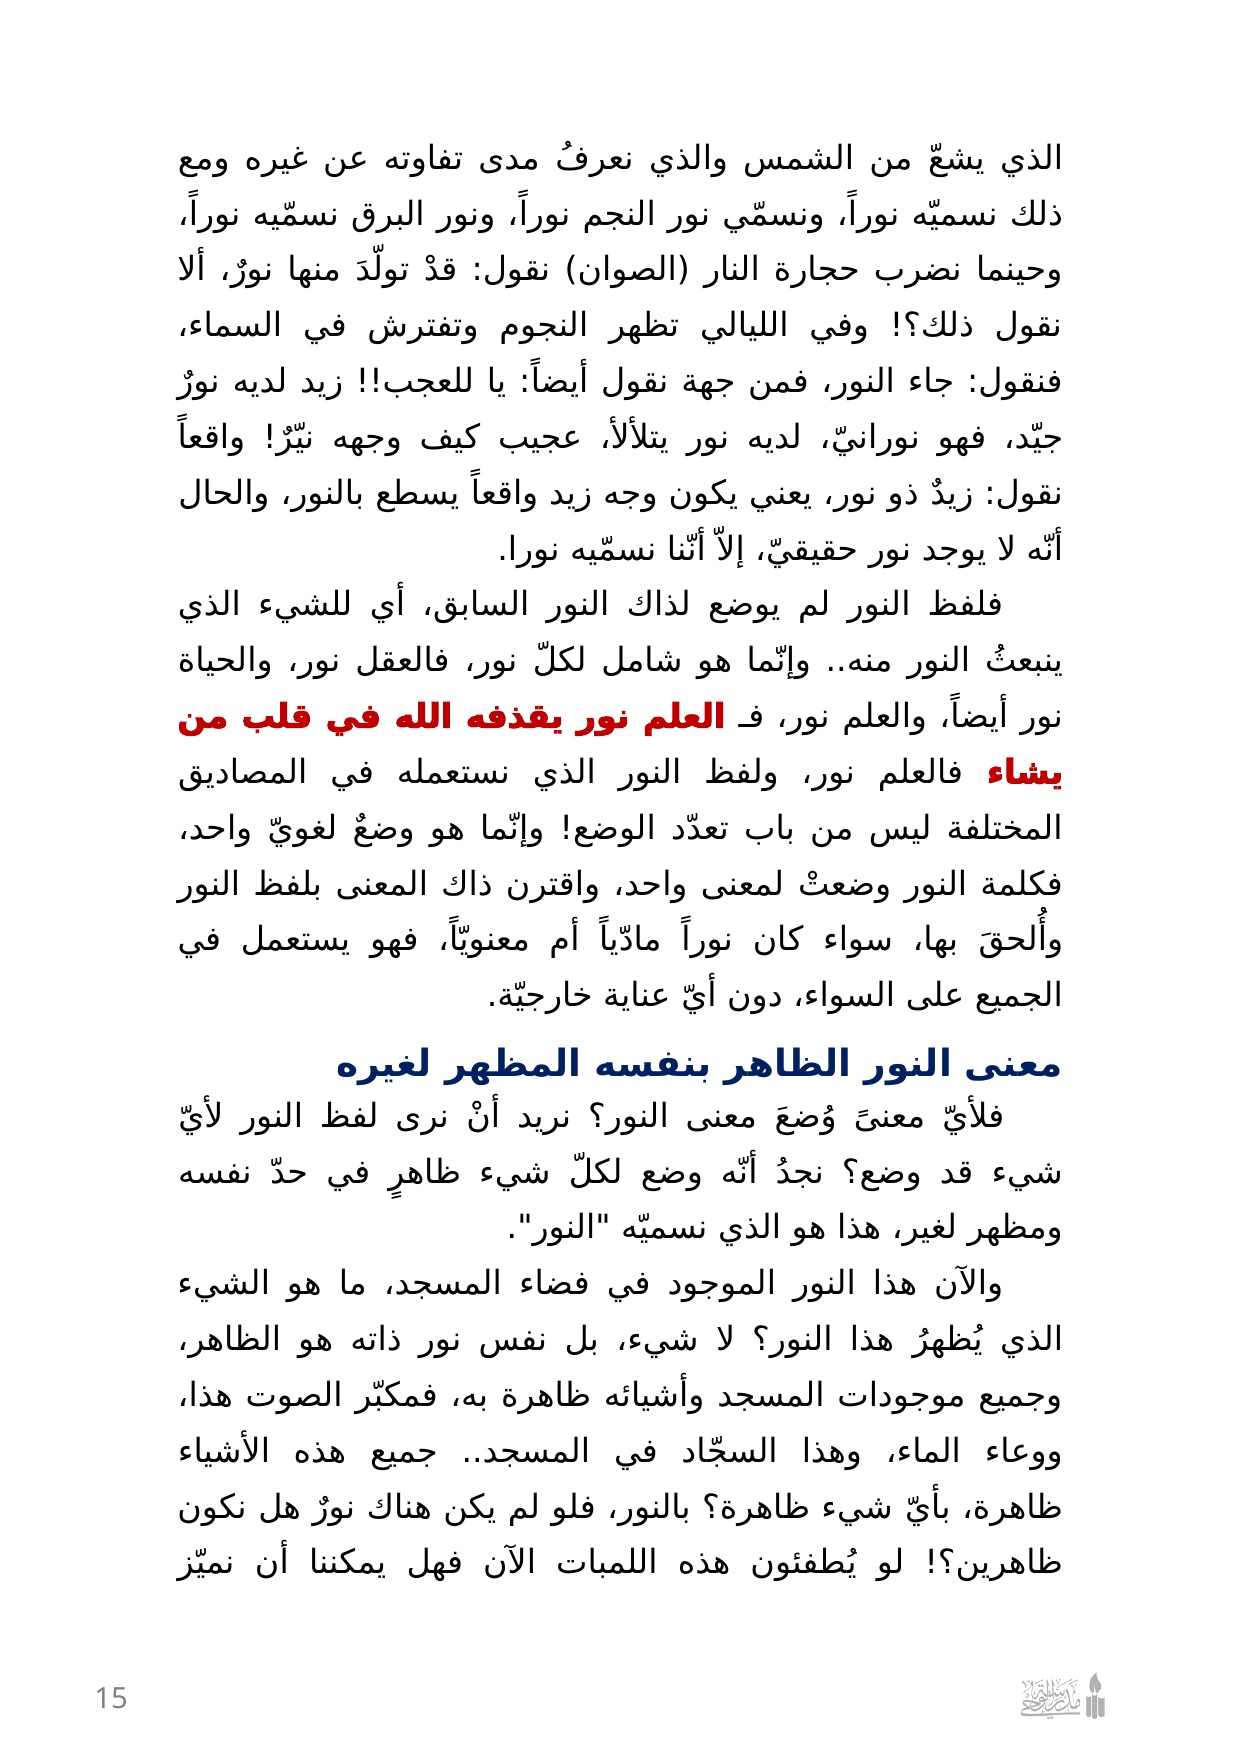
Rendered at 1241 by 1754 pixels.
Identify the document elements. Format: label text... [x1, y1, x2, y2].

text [177, 136, 1063, 582]
picture [1020, 1672, 1105, 1719]
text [177, 1261, 1063, 1596]
text فلأيّ معنىً وُضعَ معنى النور؟ نريد أنْ نرى لفظ النور لأيّ شيء قد وضع؟ نجدُ أنّه وضع لكلّ شيء ظاهرٍ في حدّ نفسه ومظهر لغير، هذا هو الذي نسميّه "النور". [177, 1094, 1063, 1261]
text فلفظ النور لم يوضع لذاك النور السابق، أي للشيء الذي ينبعثُ النور منه.. وإنّما هو شامل لكلّ نور، فالعقل نور، والحياة نور أيضاً، والعلم نور، فـ العلم نور يقذفه الله في قلب من يشاء فالعلم نور، ولفظ النور الذي نستعمله في المصاديق المختلفة ليس من باب تعدّد الوضع! وإنّما هو وضعٌ لغويّ واحد، فكلمة النور وضعتْ لمعنى واحد، واقترن ذاك المعنى بلفظ النور وأُلحقَ بها، سواء كان نوراً مادّياً أم معنويّاً، فهو يستعمل في الجميع على السواء، دون أيّ عناية خارجيّة. [177, 582, 1063, 1029]
title معنى النور الظاهر بنفسه المظهر لغيره [177, 1042, 1063, 1085]
